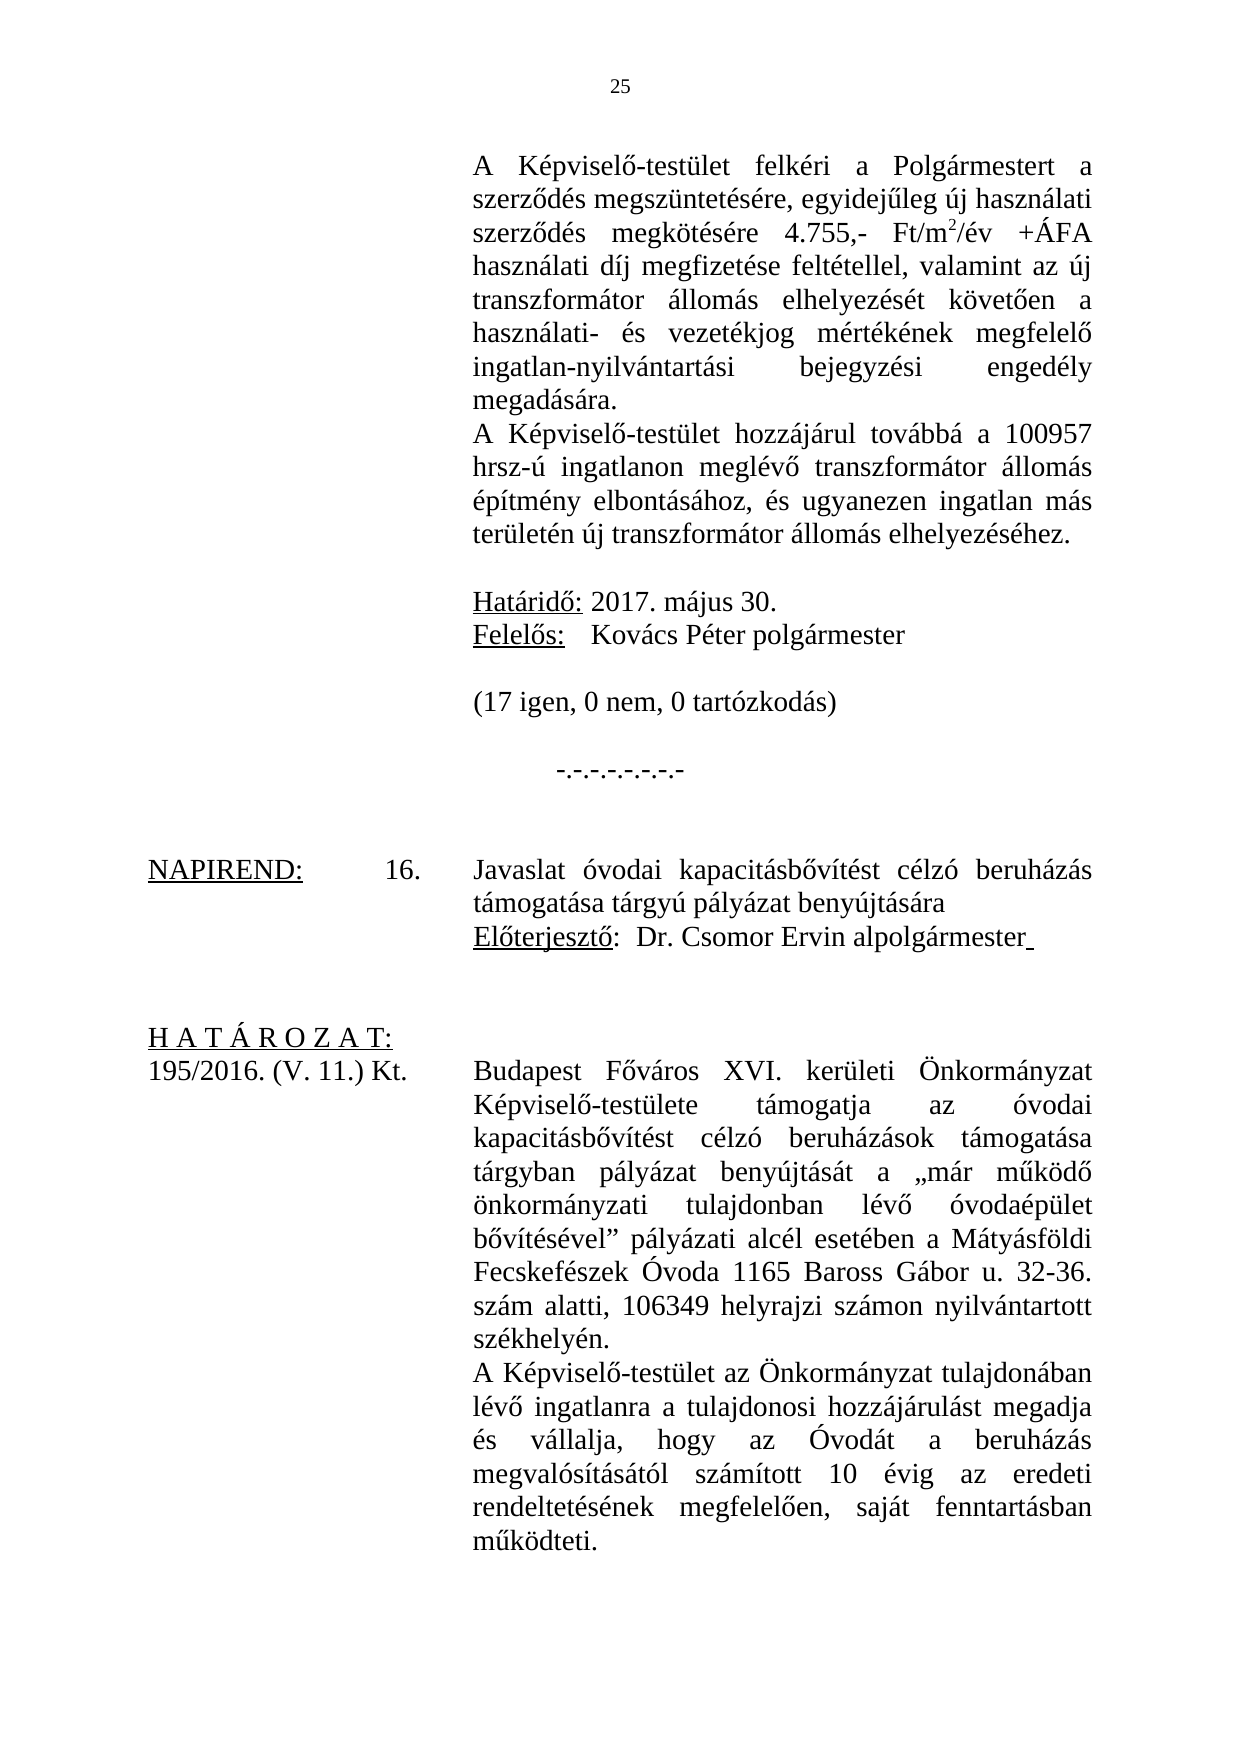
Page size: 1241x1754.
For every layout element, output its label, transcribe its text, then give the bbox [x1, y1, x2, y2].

subtitle NAPIREND: 16. Javaslat óvodai kapacitásbővítést célzó beruházás támogatása tárgyú pályázat benyújtására [148, 852, 1093, 919]
text H A T Á R O Z A T: [148, 1020, 1093, 1053]
text Előterjesztő: Dr. Csomor Ervin alpolgármester [473, 919, 1093, 953]
text A Képviselő-testület hozzájárul továbbá a 100957 hrsz-ú ingatlanon meglévő transzformátor állomás építmény elbontásához, és ugyanezen ingatlan más területén új transzformátor állomás elhelyezéséhez. [472, 416, 1093, 550]
text Határidő: 2017. május 30. [472, 584, 1093, 617]
text A Képviselő-testület felkéri a Polgármestert a szerződés megszüntetésére, egyidejűleg új használati szerződés megkötésére 4.755,- Ft/m2/év +ÁFA használati díj megfizetése feltétellel, valamint az új transzformátor állomás elhelyezését követően a használati- és vezetékjog mértékének megfelelő ingatlan-nyilvántartási bejegyzési engedély megadására. [472, 148, 1093, 416]
text -.-.-.-.-.-.-.- [148, 751, 1093, 785]
text (17 igen, 0 nem, 0 tartózkodás) [148, 684, 1093, 718]
text 195/2016. (V. 11.) Kt. Budapest Főváros XVI. kerületi Önkormányzat Képviselő-testülete támogatja az óvodai kapacitásbővítést célzó beruházások támogatása tárgyban pályázat benyújtását a „már működő önkormányzati tulajdonban lévő óvodaépület bővítésével” pályázati alcél esetében a Mátyásföldi Fecskefészek Óvoda 1165 Baross Gábor u. 32-36. szám alatti, 106349 helyrajzi számon nyilvántartott székhelyén. [148, 1053, 1093, 1355]
text A Képviselő-testület az Önkormányzat tulajdonában lévő ingatlanra a tulajdonosi hozzájárulást megadja és vállalja, hogy az Óvodát a beruházás megvalósításától számított 10 évig az eredeti rendeltetésének megfelelően, saját fenntartásban működteti. [472, 1355, 1093, 1556]
text Felelős: Kovács Péter polgármester [472, 617, 1093, 651]
